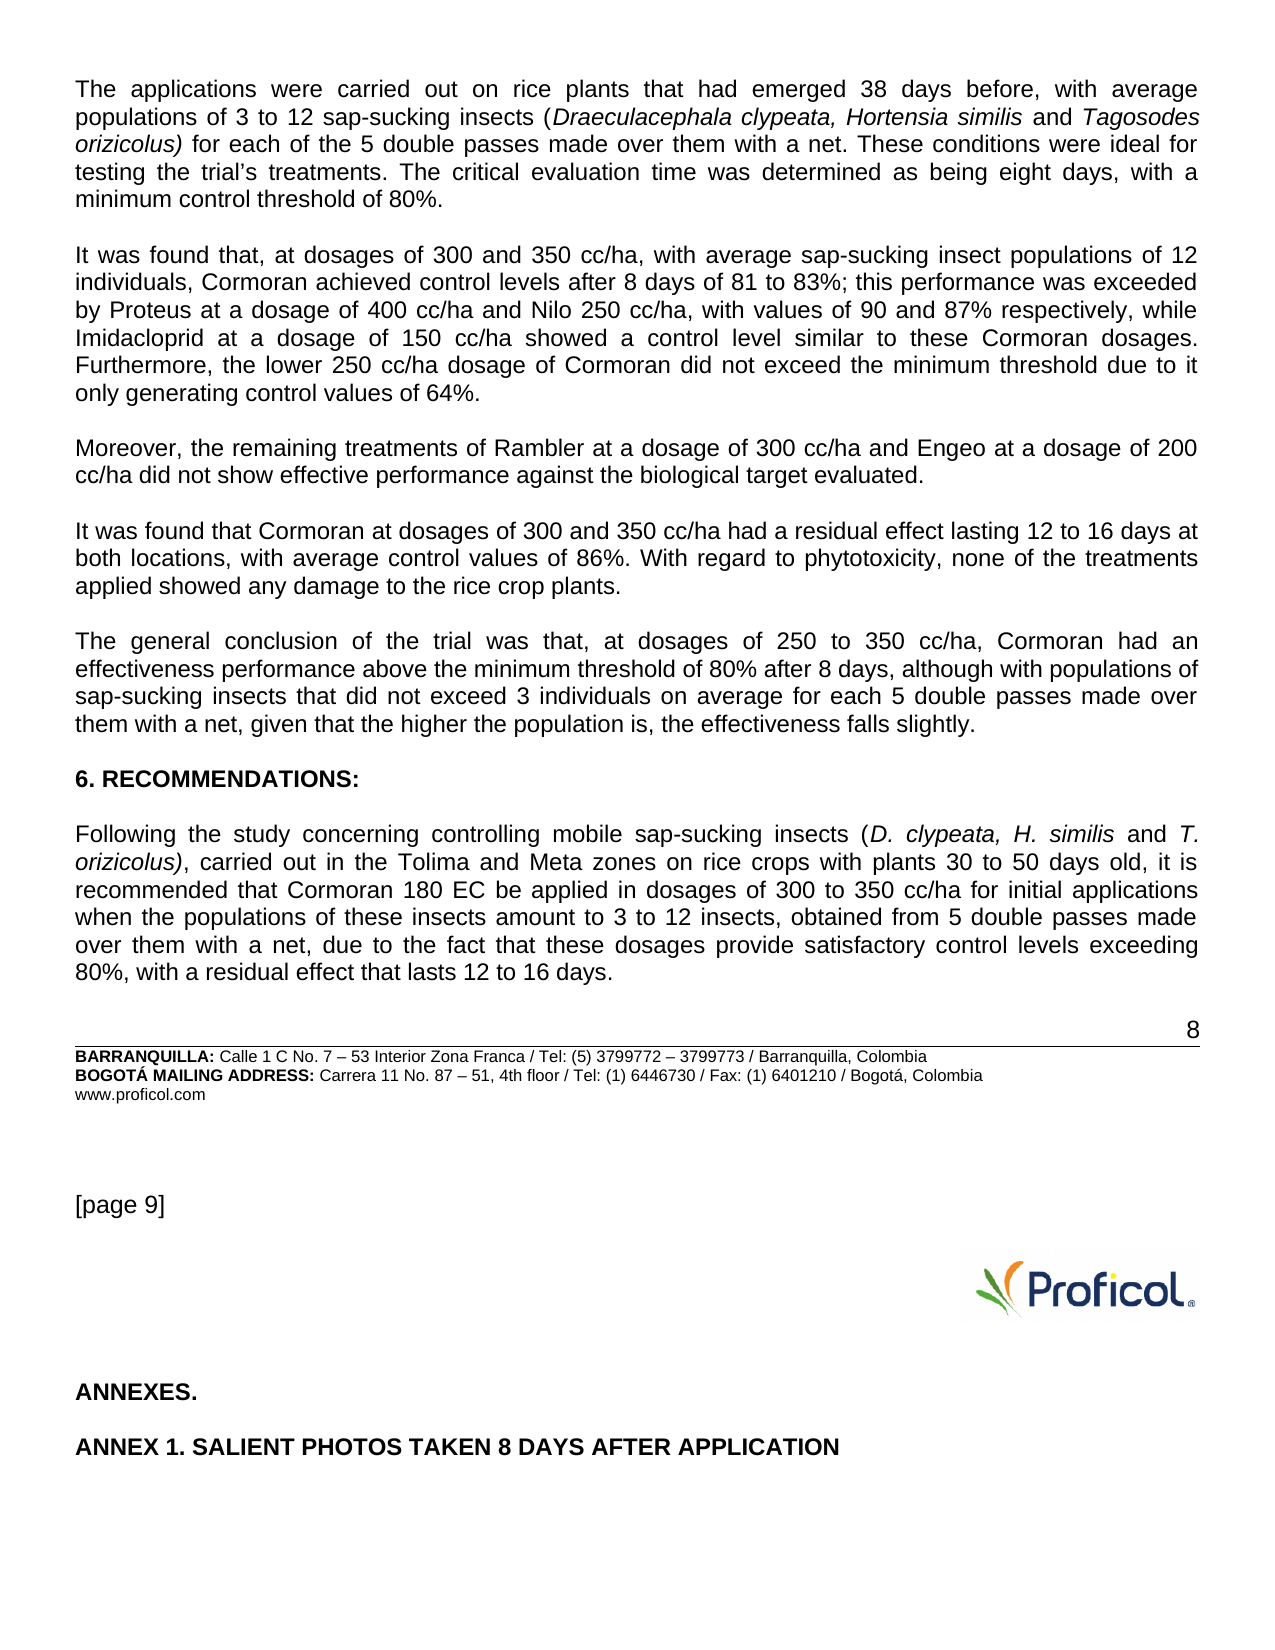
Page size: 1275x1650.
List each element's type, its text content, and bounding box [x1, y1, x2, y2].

text Moreover, the remaining treatments of Rambler at a dosage of 300 cc/ha and Engeo at a dosage of 200 cc/ha did not show effective performance against the biological target evaluated. [75, 434, 1200, 489]
text [page 9] [75, 1190, 1200, 1219]
text 6. RECOMMENDATIONS: [75, 765, 1200, 793]
text ANNEX 1. SALIENT PHOTOS TAKEN 8 DAYS AFTER APPLICATION [75, 1433, 1200, 1461]
text www.proficol.com [75, 1085, 1200, 1104]
text BARRANQUILLA: Calle 1 C No. 7 – 53 Interior Zona Franca / Tel: (5) 3799772 – 3799773 / Barranquilla, Colombia [75, 1047, 1200, 1066]
text The general conclusion of the trial was that, at dosages of 250 to 350 cc/ha, Cormoran had an effectiveness performance above the minimum threshold of 80% after 8 days, although with populations of sap-sucking insects that did not exceed 3 individuals on average for each 5 double passes made over them with a net, given that the higher the population is, the effectiveness falls slightly. [75, 627, 1200, 737]
text The applications were carried out on rice plants that had emerged 38 days before, with average populations of 3 to 12 sap-sucking insects (Draeculacephala clypeata, Hortensia similis and Tagosodes orizicolus) for each of the 5 double passes made over them with a net. These conditions were ideal for testing the trial’s treatments. The critical evaluation time was determined as being eight days, with a minimum control threshold of 80%. [75, 75, 1200, 213]
text It was found that, at dosages of 300 and 350 cc/ha, with average sap-sucking insect populations of 12 individuals, Cormoran achieved control levels after 8 days of 81 to 83%; this performance was exceeded by Proteus at a dosage of 400 cc/ha and Nilo 250 cc/ha, with values of 90 and 87% respectively, while Imidacloprid at a dosage of 150 cc/ha showed a control level similar to these Cormoran dosages. Furthermore, the lower 250 cc/ha dosage of Cormoran did not exceed the minimum threshold due to it only generating control values of 64%. [75, 241, 1200, 406]
text Following the study concerning controlling mobile sap-sucking insects (D. clypeata, H. similis and T. orizicolus), carried out in the Tolima and Meta zones on rice crops with plants 30 to 50 days old, it is recommended that Cormoran 180 EC be applied in dosages of 300 to 350 cc/ha for initial applications when the populations of these insects amount to 3 to 12 insects, obtained from 5 double passes made over them with a net, due to the fact that these dosages provide satisfactory control levels exceeding 80%, with a residual effect that lasts 12 to 16 days. [75, 820, 1200, 986]
text ANNEXES. [75, 1378, 1200, 1405]
text 8 [75, 1015, 1200, 1046]
text BOGOTÁ MAILING ADDRESS: Carrera 11 No. 87 – 51, 4th floor / Tel: (1) 6446730 / Fax: (1) 6401210 / Bogotá, Colombia [75, 1066, 1200, 1085]
text It was found that Cormoran at dosages of 300 and 350 cc/ha had a residual effect lasting 12 to 16 days at both locations, with average control values of 86%. With regard to phytotoxicity, none of the treatments applied showed any damage to the rice crop plants. [75, 517, 1200, 599]
